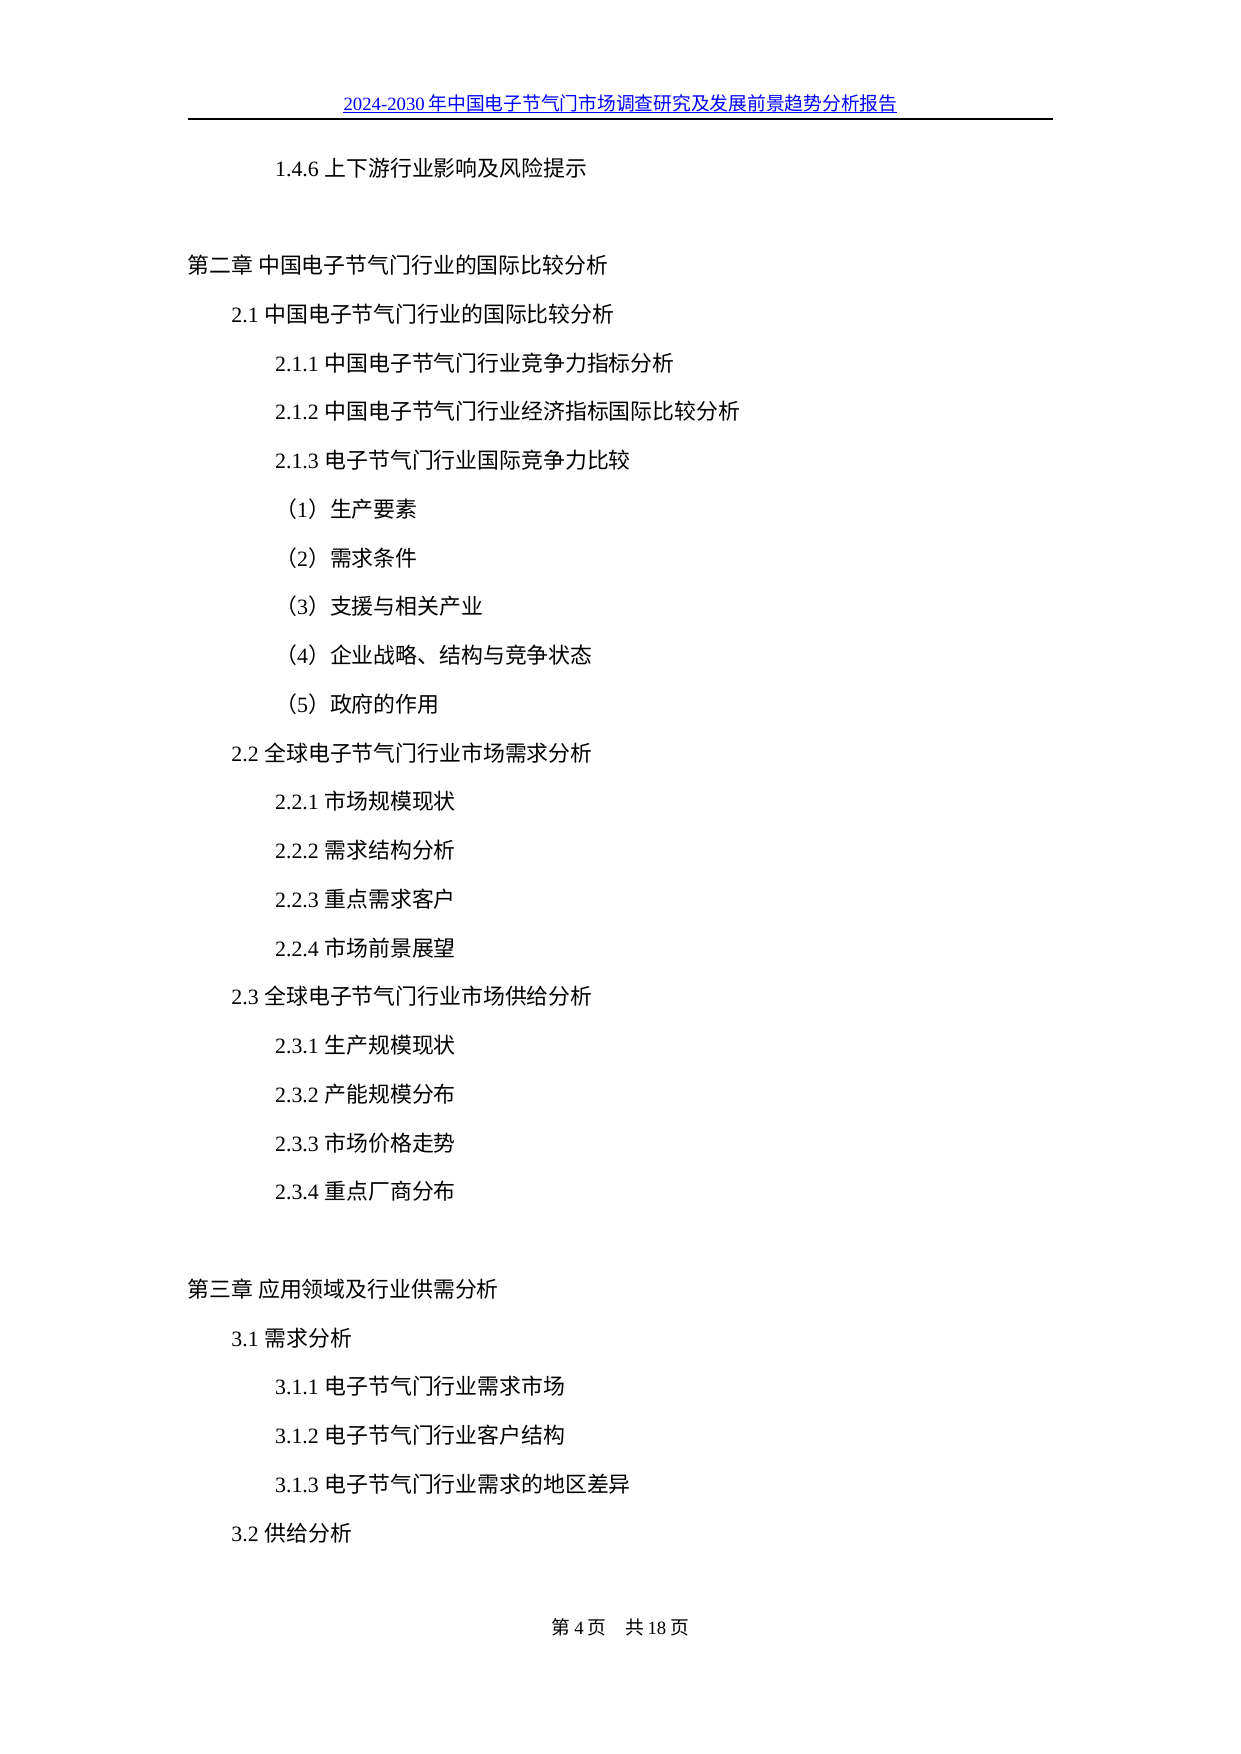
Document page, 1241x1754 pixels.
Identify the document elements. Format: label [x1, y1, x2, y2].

text [187, 150, 1053, 1548]
